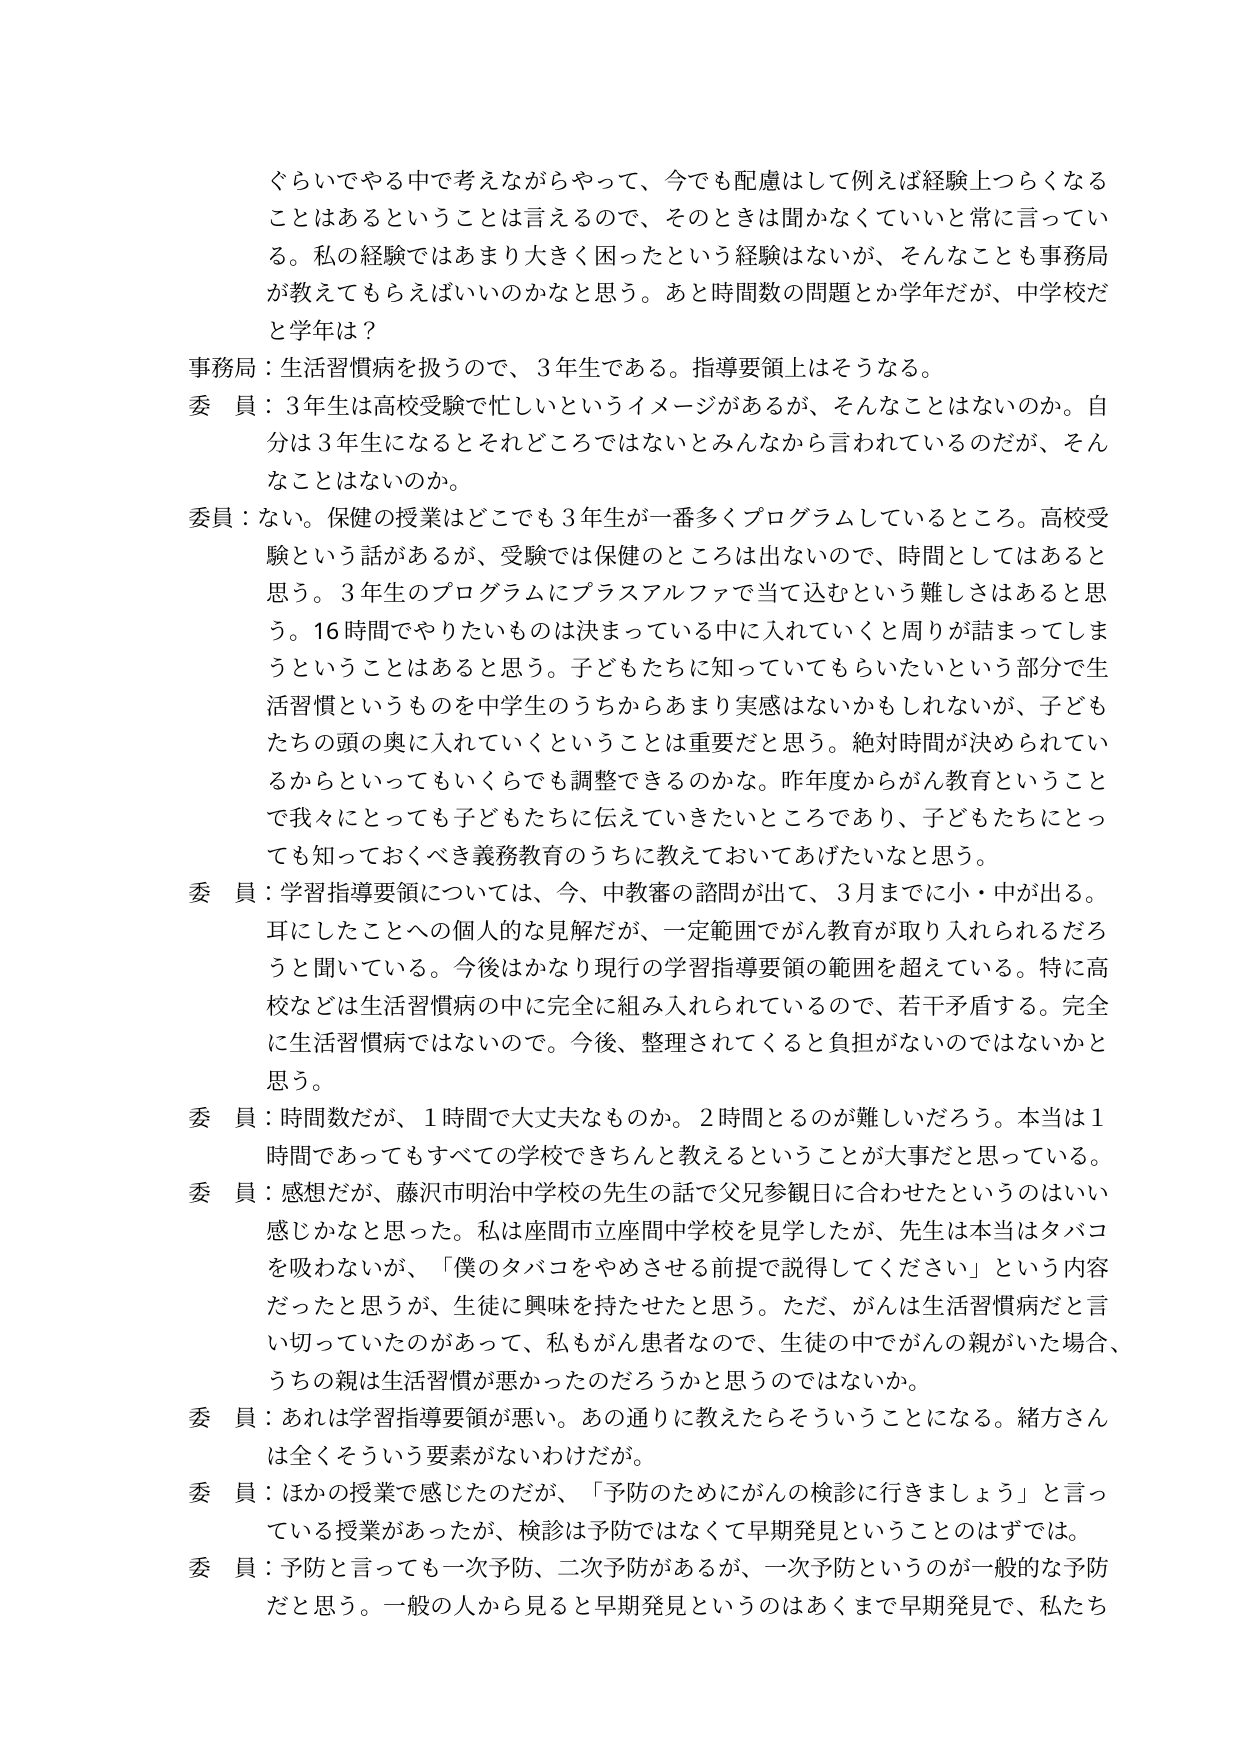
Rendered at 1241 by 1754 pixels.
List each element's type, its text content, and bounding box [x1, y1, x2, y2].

text 委 員：感想だが、藤沢市明治中学校の先生の話で父兄参観日に合わせたというのはいい感じかなと思った。私は座間市立座間中学校を見学したが、先生は本当はタバコを吸わないが、「僕のタバコをやめさせる前提で説得してください」という内容だったと思うが、生徒に興味を持たせたと思う。ただ、がんは生活習慣病だと言い切っていたのがあって、私もがん患者なので、生徒の中でがんの親がいた場合、うちの親は生活習慣が悪かったのだろうかと思うのではないか。 [189, 1173, 1110, 1398]
text 委 員：学習指導要領については、今、中教審の諮問が出て、３月までに小・中が出る。耳にしたことへの個人的な見解だが、一定範囲でがん教育が取り入れられるだろうと聞いている。今後はかなり現行の学習指導要領の範囲を超えている。特に高校などは生活習慣病の中に完全に組み入れられているので、若干矛盾する。完全に生活習慣病ではないので。今後、整理されてくると負担がないのではないかと思う。 [189, 873, 1110, 1098]
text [189, 161, 1110, 348]
text 委 員：３年生は高校受験で忙しいというイメージがあるが、そんなことはないのか。自分は３年生になるとそれどころではないとみんなから言われているのだが、そんなことはないのか。 [189, 386, 1110, 498]
text 事務局：生活習慣病を扱うので、３年生である。指導要領上はそうなる。 [189, 348, 1110, 386]
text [189, 1548, 1110, 1623]
text 委 員：時間数だが、１時間で大丈夫なものか。２時間とるのが難しいだろう。本当は１時間であってもすべての学校できちんと教えるということが大事だと思っている。 [189, 1098, 1110, 1173]
text 委 員：あれは学習指導要領が悪い。あの通りに教えたらそういうことになる。緒方さんは全くそういう要素がないわけだが。 [189, 1398, 1110, 1473]
text 委員：ない。保健の授業はどこでも３年生が一番多くプログラムしているところ。高校受験という話があるが、受験では保健のところは出ないので、時間としてはあると思う。３年生のプログラムにプラスアルファで当て込むという難しさはあると思う。16時間でやりたいものは決まっている中に入れていくと周りが詰まってしまうということはあると思う。子どもたちに知っていてもらいたいという部分で生活習慣というものを中学生のうちからあまり実感はないかもしれないが、子どもたちの頭の奥に入れていくということは重要だと思う。絶対時間が決められているからといってもいくらでも調整できるのかな。昨年度からがん教育ということで我々にとっても子どもたちに伝えていきたいところであり、子どもたちにとっても知っておくべき義務教育のうちに教えておいてあげたいなと思う。 [189, 498, 1110, 873]
text 委 員：ほかの授業で感じたのだが、「予防のためにがんの検診に行きましょう」と言っている授業があったが、検診は予防ではなくて早期発見ということのはずでは。 [189, 1473, 1110, 1548]
